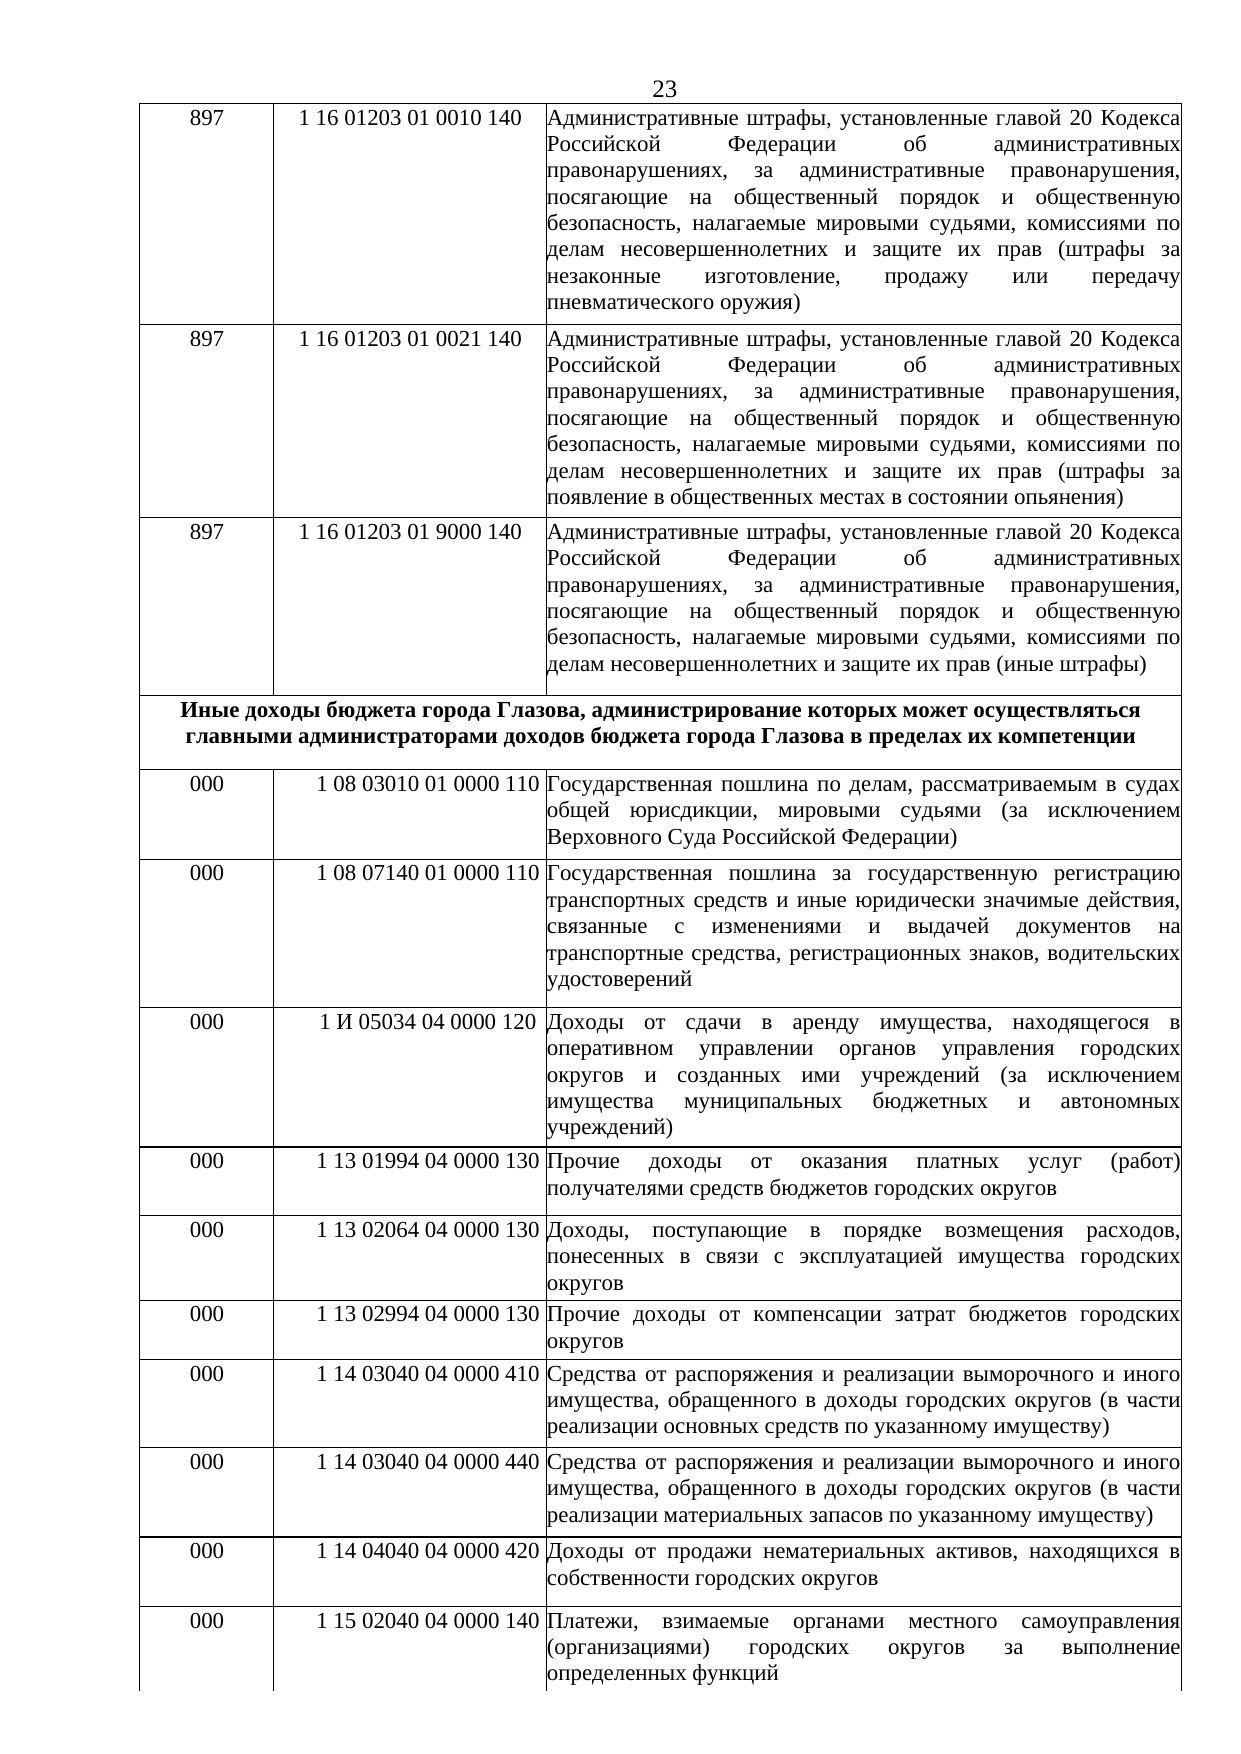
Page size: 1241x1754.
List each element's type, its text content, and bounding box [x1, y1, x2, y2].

table_cell 000 [140, 1301, 273, 1359]
table_cell Средства от распоряжения и реализации выморочного и иного имущества, обращенного в доходы городских округов (в части реализации материальных запасов по указанному имуществу) [547, 1448, 1181, 1536]
table_cell Прочие доходы от оказания платных услуг (работ) получателями средств бюджетов городских округов [547, 1148, 1181, 1215]
table_cell 000 [140, 1360, 273, 1447]
table_cell 000 [140, 1538, 273, 1606]
table_cell 000 [140, 770, 273, 858]
table_cell Государственная пошлина за государственную регистрацию транспортных средств и иные юридически значимые действия, связанные с изменениями и выдачей документов на транспортные средства, регистрационных знаков, водительских удостоверений [547, 860, 1181, 1007]
table_cell Государственная пошлина по делам, рассматриваемым в судах общей юрисдикции, мировыми судьями (за исключением Верховного Суда Российской Федерации) [547, 770, 1181, 858]
table_cell 1 И 05034 04 0000 120 [274, 1008, 546, 1146]
table_cell 1 14 03040 04 0000 440 [274, 1448, 546, 1536]
table_cell 1 08 07140 01 0000 110 [274, 860, 546, 1007]
table_cell 1 13 02994 04 0000 130 [274, 1301, 546, 1359]
table_cell 000 [140, 1607, 273, 1691]
table_cell Доходы, поступающие в порядке возмещения расходов, понесенных в связи с эксплуатацией имущества городских округов [547, 1216, 1181, 1299]
table_cell Доходы от продажи нематериальных активов, находящихся в собственности городских округов [547, 1538, 1181, 1606]
table_cell Средства от распоряжения и реализации выморочного и иного имущества, обращенного в доходы городских округов (в части реализации основных средств по указанному имуществу) [547, 1360, 1181, 1447]
table_cell 897 [140, 104, 273, 324]
table_cell 1 13 02064 04 0000 130 [274, 1216, 546, 1299]
table_cell 897 [140, 325, 273, 517]
table_cell 1 08 03010 01 0000 110 [274, 770, 546, 858]
table_cell Административные штрафы, установленные главой 20 Кодекса Российской Федерации об административных правонарушениях, за административные правонарушения, посягающие на общественный порядок и общественную безопасность, налагаемые мировыми судьями, комиссиями по делам несовершеннолетних и защите их прав (штрафы за появление в общественных местах в состоянии опьянения) [547, 325, 1181, 517]
table_cell 1 16 01203 01 0021 140 [274, 325, 546, 517]
table_cell 1 14 04040 04 0000 420 [274, 1538, 546, 1606]
table_cell 897 [140, 518, 273, 695]
table_cell Административные штрафы, установленные главой 20 Кодекса Российской Федерации об административных правонарушениях, за административные правонарушения, посягающие на общественный порядок и общественную безопасность, налагаемые мировыми судьями, комиссиями по делам несовершеннолетних и защите их прав (штрафы за незаконные изготовление, продажу или передачу пневматического оружия) [547, 104, 1181, 324]
table_cell 1 15 02040 04 0000 140 [274, 1607, 546, 1691]
table_cell 1 16 01203 01 0010 140 [274, 104, 546, 324]
table_cell 000 [140, 1148, 273, 1215]
table_cell Платежи, взимаемые органами местного самоуправления (организациями) городских округов за выполнение определенных функций [547, 1607, 1181, 1691]
table_cell 000 [140, 1008, 273, 1146]
table_cell 000 [140, 1448, 273, 1536]
table_cell Иные доходы бюджета города Глазова, администрирование которых может осуществляться главными администраторами доходов бюджета города Глазова в пределах их компетенции [140, 696, 1181, 769]
table_cell 1 13 01994 04 0000 130 [274, 1148, 546, 1215]
table_cell 000 [140, 860, 273, 1007]
table_cell Административные штрафы, установленные главой 20 Кодекса Российской Федерации об административных правонарушениях, за административные правонарушения, посягающие на общественный порядок и общественную безопасность, налагаемые мировыми судьями, комиссиями по делам несовершеннолетних и защите их прав (иные штрафы) [547, 518, 1181, 695]
table_cell 000 [140, 1216, 273, 1299]
table_cell 1 14 03040 04 0000 410 [274, 1360, 546, 1447]
table_cell 1 16 01203 01 9000 140 [274, 518, 546, 695]
table_cell Доходы от сдачи в аренду имущества, находящегося в оперативном управлении органов управления городских округов и созданных ими учреждений (за исключением имущества муниципальных бюджетных и автономных учреждений) [547, 1008, 1181, 1146]
table_cell Прочие доходы от компенсации затрат бюджетов городских округов [547, 1301, 1181, 1359]
